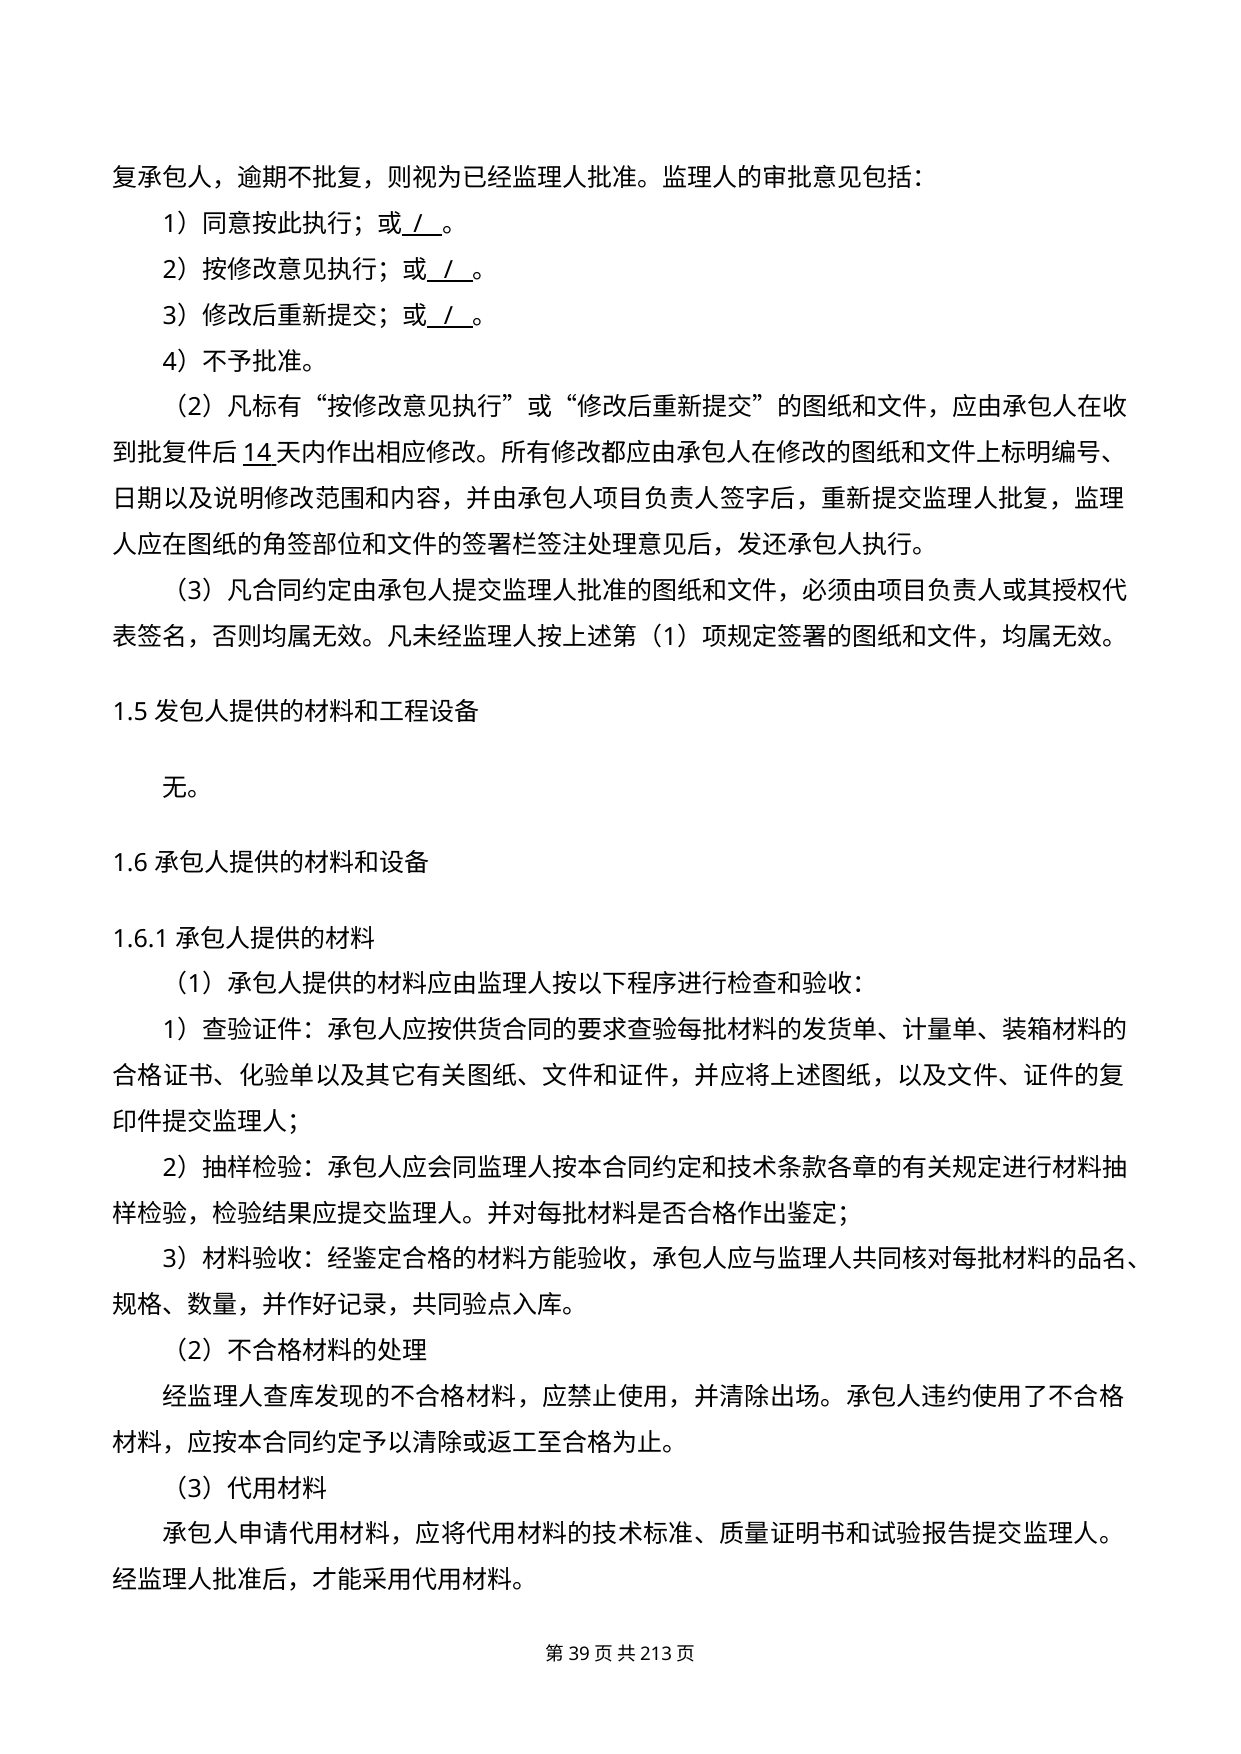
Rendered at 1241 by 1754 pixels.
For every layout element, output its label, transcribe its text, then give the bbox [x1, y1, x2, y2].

text 3）材料验收：经鉴定合格的材料方能验收，承包人应与监理人共同核对每批材料的品名、规格、数量，并作好记录，共同验点入库。 [112, 1231, 1128, 1323]
text 2）按修改意见执行；或 / 。 [112, 242, 1128, 287]
text （1）承包人提供的材料应由监理人按以下程序进行检查和验收： [112, 956, 1128, 1002]
text （2）不合格材料的处理 [112, 1323, 1128, 1369]
text 4）不予批准。 [112, 333, 1128, 379]
text 1）查验证件：承包人应按供货合同的要求查验每批材料的发货单、计量单、装箱材料的合格证书、化验单以及其它有关图纸、文件和证件，并应将上述图纸，以及文件、证件的复印件提交监理人； [112, 1002, 1128, 1139]
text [112, 150, 1128, 196]
text 承包人申请代用材料，应将代用材料的技术标准、质量证明书和试验报告提交监理人。经监理人批准后，才能采用代用材料。 [112, 1506, 1128, 1598]
subtitle 1.5 发包人提供的材料和工程设备 [112, 683, 1128, 729]
text 1）同意按此执行；或 / 。 [112, 196, 1128, 242]
subtitle 1.6 承包人提供的材料和设备 [112, 834, 1128, 880]
text 2）抽样检验：承包人应会同监理人按本合同约定和技术条款各章的有关规定进行材料抽样检验，检验结果应提交监理人。并对每批材料是否合格作出鉴定； [112, 1139, 1128, 1231]
text 经监理人查库发现的不合格材料，应禁止使用，并清除出场。承包人违约使用了不合格材料，应按本合同约定予以清除或返工至合格为止。 [112, 1369, 1128, 1460]
text （3）代用材料 [112, 1460, 1128, 1506]
subtitle 1.6.1 承包人提供的材料 [112, 910, 1128, 956]
text （3）凡合同约定由承包人提交监理人批准的图纸和文件，必须由项目负责人或其授权代表签名，否则均属无效。凡未经监理人按上述第（1）项规定签署的图纸和文件，均属无效。 [112, 562, 1128, 654]
text 3）修改后重新提交；或 / 。 [112, 287, 1128, 333]
text （2）凡标有“按修改意见执行”或“修改后重新提交”的图纸和文件，应由承包人在收到批复件后14天内作出相应修改。所有修改都应由承包人在修改的图纸和文件上标明编号、日期以及说明修改范围和内容，并由承包人项目负责人签字后，重新提交监理人批复，监理人应在图纸的角签部位和文件的签署栏签注处理意见后，发还承包人执行。 [112, 379, 1128, 562]
text 无。 [112, 759, 1128, 805]
